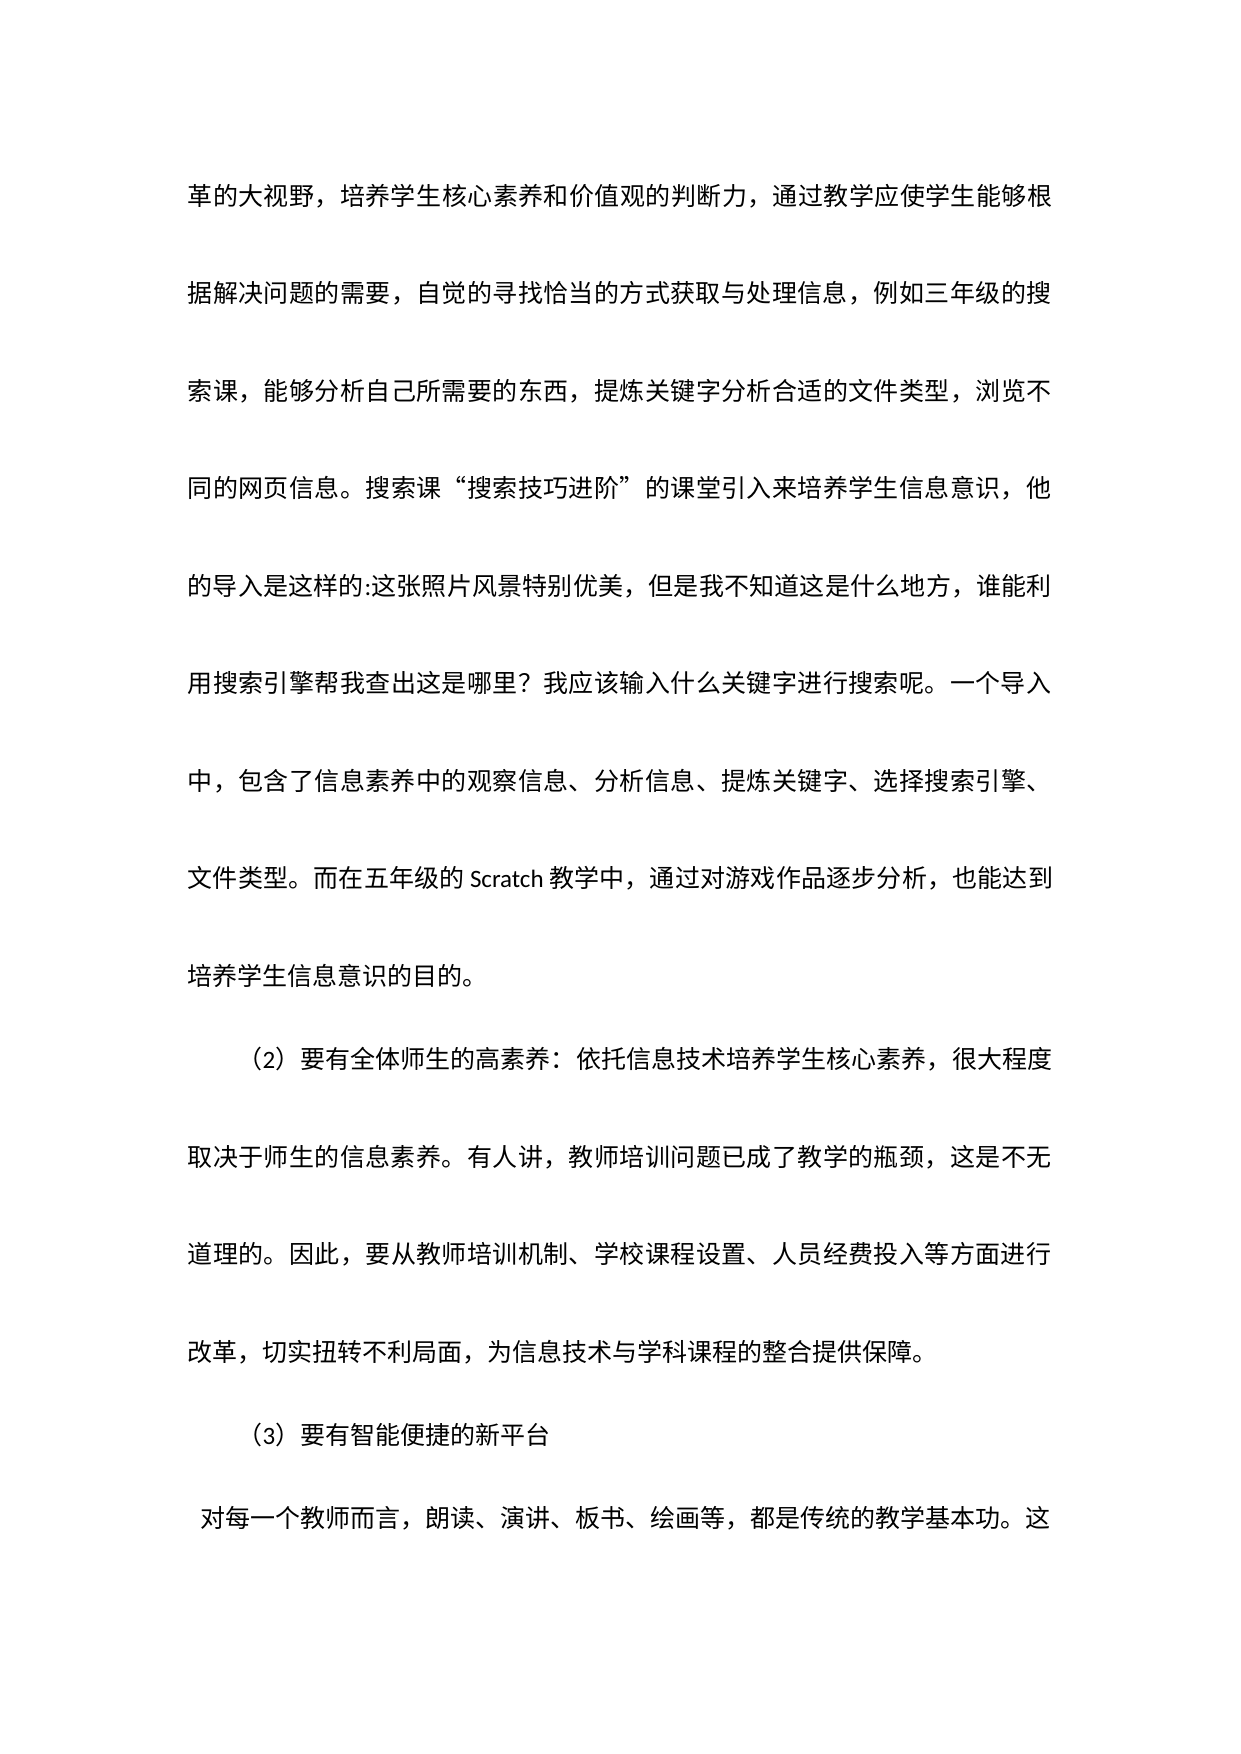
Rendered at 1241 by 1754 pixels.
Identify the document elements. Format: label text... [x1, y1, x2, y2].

list （2）要有全体师生的高素养：依托信息技术培养学生核心素养，很大程度取决于师生的信息素养。有人讲，教师培训问题已成了教学的瓶颈，这是不无道理的。因此，要从教师培训机制、学校课程设置、人员经费投入等方面进行改革，切实扭转不利局面，为信息技术与学科课程的整合提供保障。 [187, 1025, 1053, 1383]
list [187, 162, 1053, 1007]
list （3）要有智能便捷的新平台 [187, 1401, 1053, 1466]
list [200, 1484, 1053, 1549]
